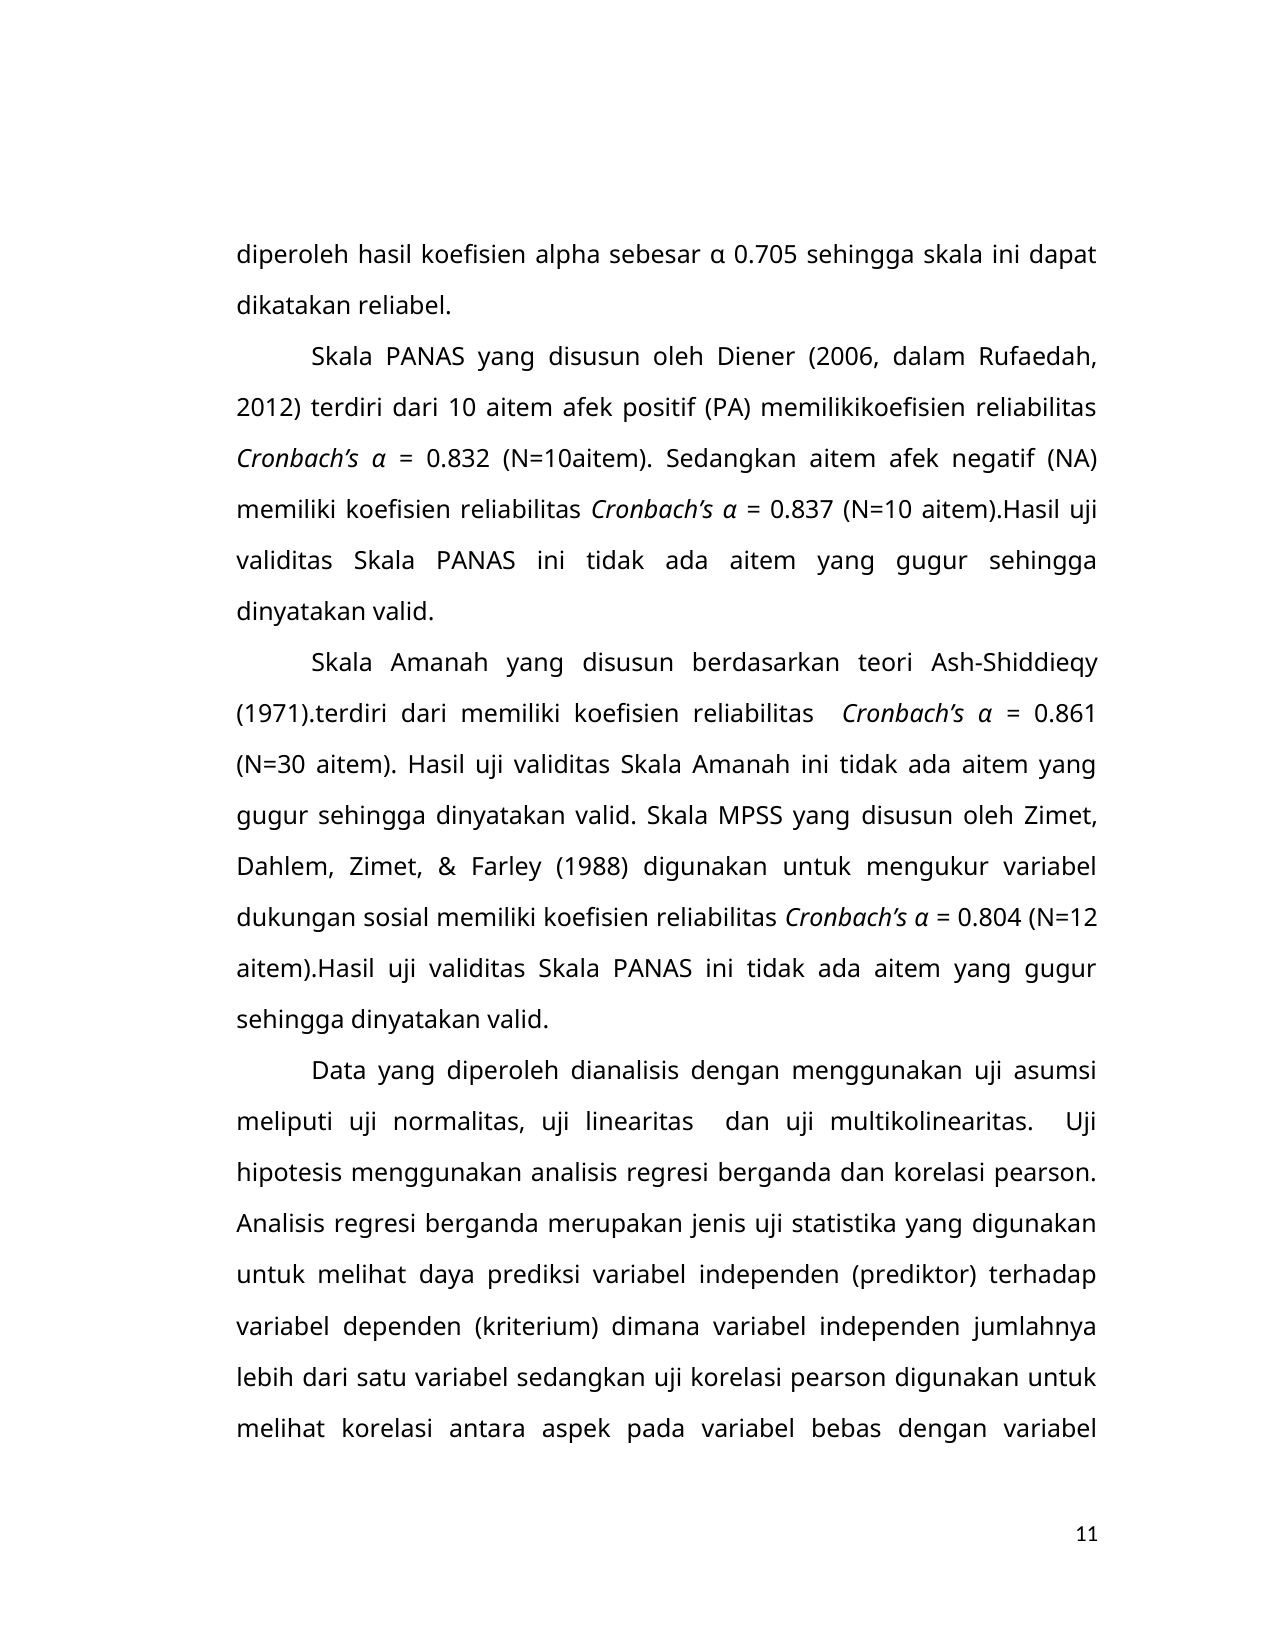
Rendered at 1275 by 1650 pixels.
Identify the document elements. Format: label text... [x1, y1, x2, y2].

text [236, 236, 1098, 321]
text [236, 1053, 1098, 1444]
text Skala Amanah yang disusun berdasarkan teori Ash-Shiddieqy (1971).terdiri dari memiliki koefisien reliabilitas Cronbach’s α = 0.861 (N=30 aitem). Hasil uji validitas Skala Amanah ini tidak ada aitem yang gugur sehingga dinyatakan valid. Skala MPSS yang disusun oleh Zimet, Dahlem, Zimet, & Farley (1988) digunakan untuk mengukur variabel dukungan sosial memiliki koefisien reliabilitas Cronbach’s α = 0.804 (N=12 aitem).Hasil uji validitas Skala PANAS ini tidak ada aitem yang gugur sehingga dinyatakan valid. [236, 644, 1098, 1036]
text Skala PANAS yang disusun oleh Diener (2006, dalam Rufaedah, 2012) terdiri dari 10 aitem afek positif (PA) memilikikoefisien reliabilitas Cronbach’s α = 0.832 (N=10aitem). Sedangkan aitem afek negatif (NA) memiliki koefisien reliabilitas Cronbach’s α = 0.837 (N=10 aitem).Hasil uji validitas Skala PANAS ini tidak ada aitem yang gugur sehingga dinyatakan valid. [236, 338, 1098, 628]
